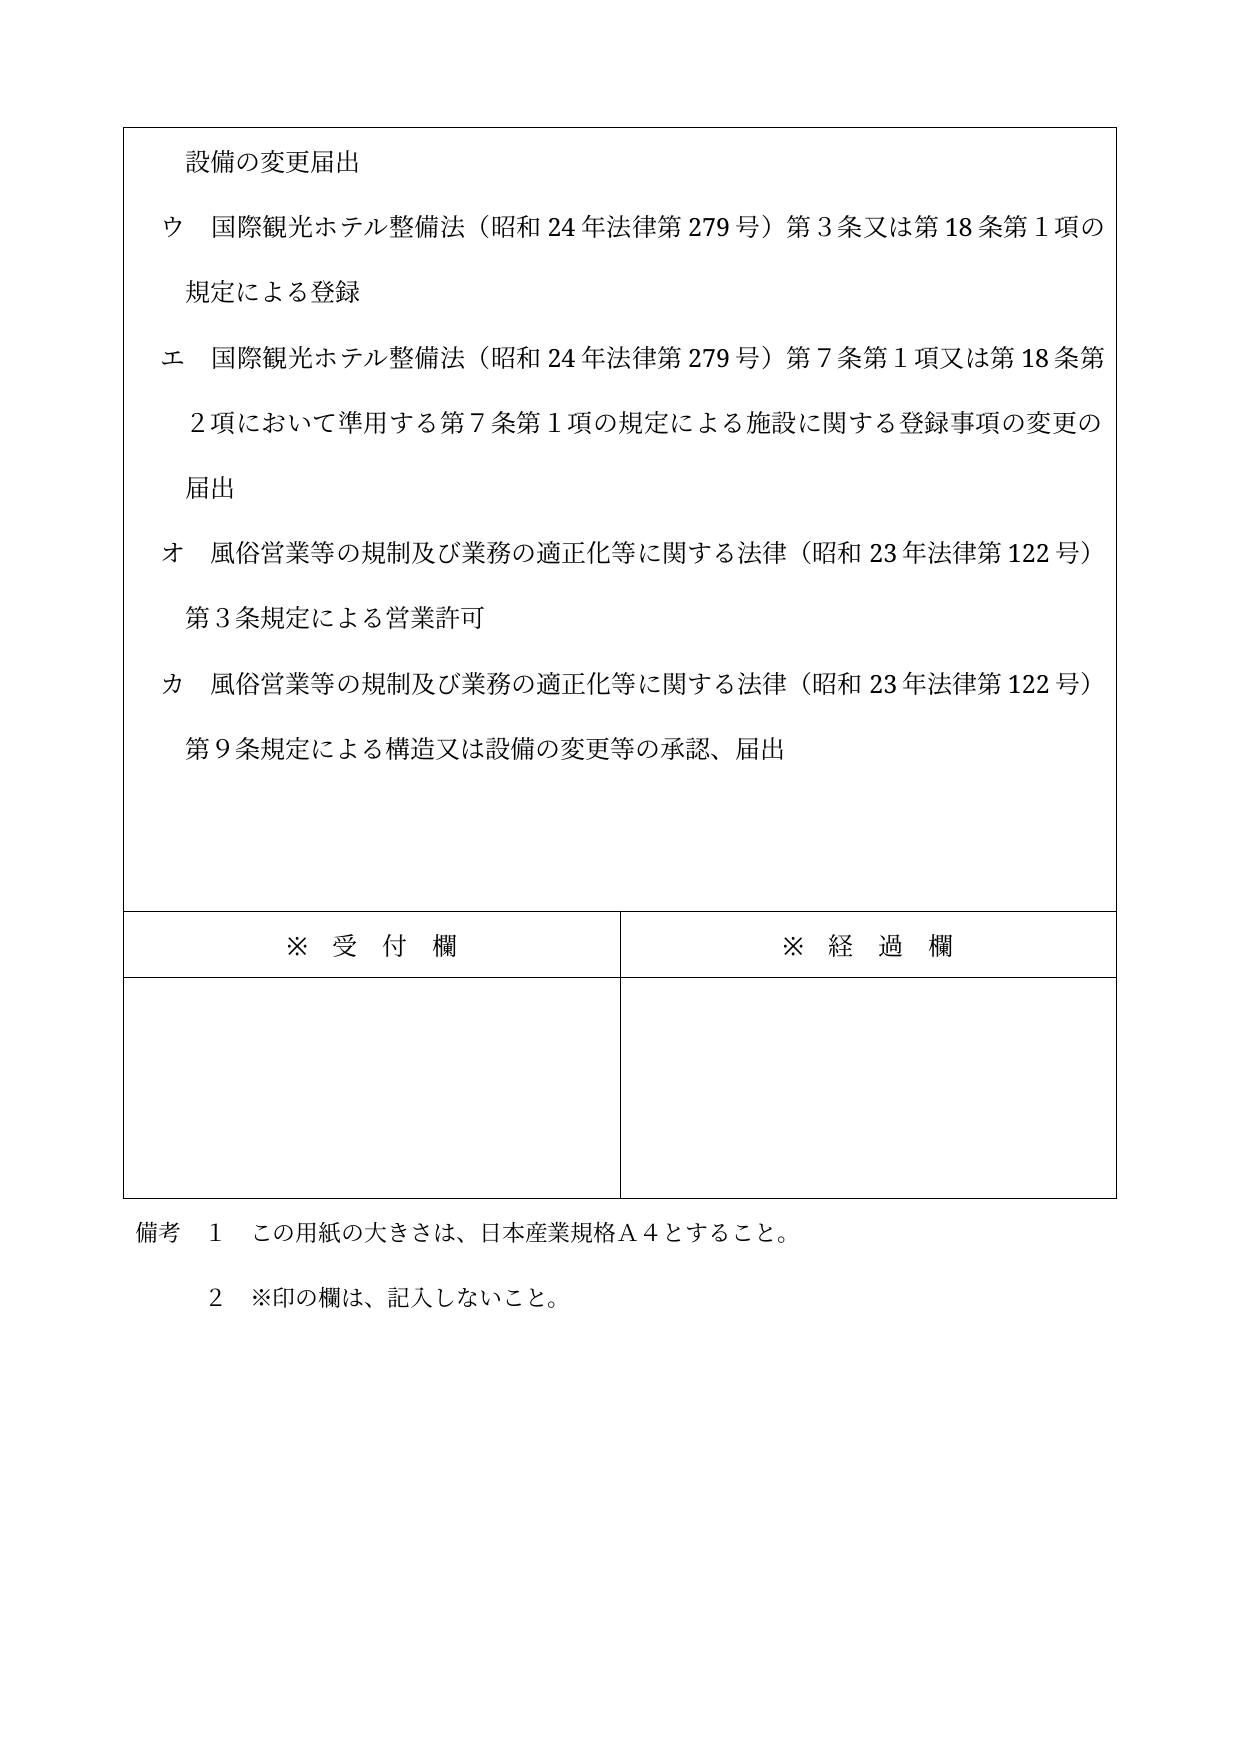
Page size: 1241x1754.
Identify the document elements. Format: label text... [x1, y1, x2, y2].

table_cell [621, 978, 1116, 1198]
table_cell ※ 経 過 欄 [621, 912, 1116, 977]
text 備考 １ この用紙の大きさは、日本産業規格Ａ４とすること。 [112, 1199, 1128, 1264]
table_cell ※ 受 付 欄 [124, 912, 620, 977]
text ２ ※印の欄は、記入しないこと。 [112, 1264, 1128, 1329]
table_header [124, 128, 1116, 911]
table_cell [124, 978, 620, 1198]
